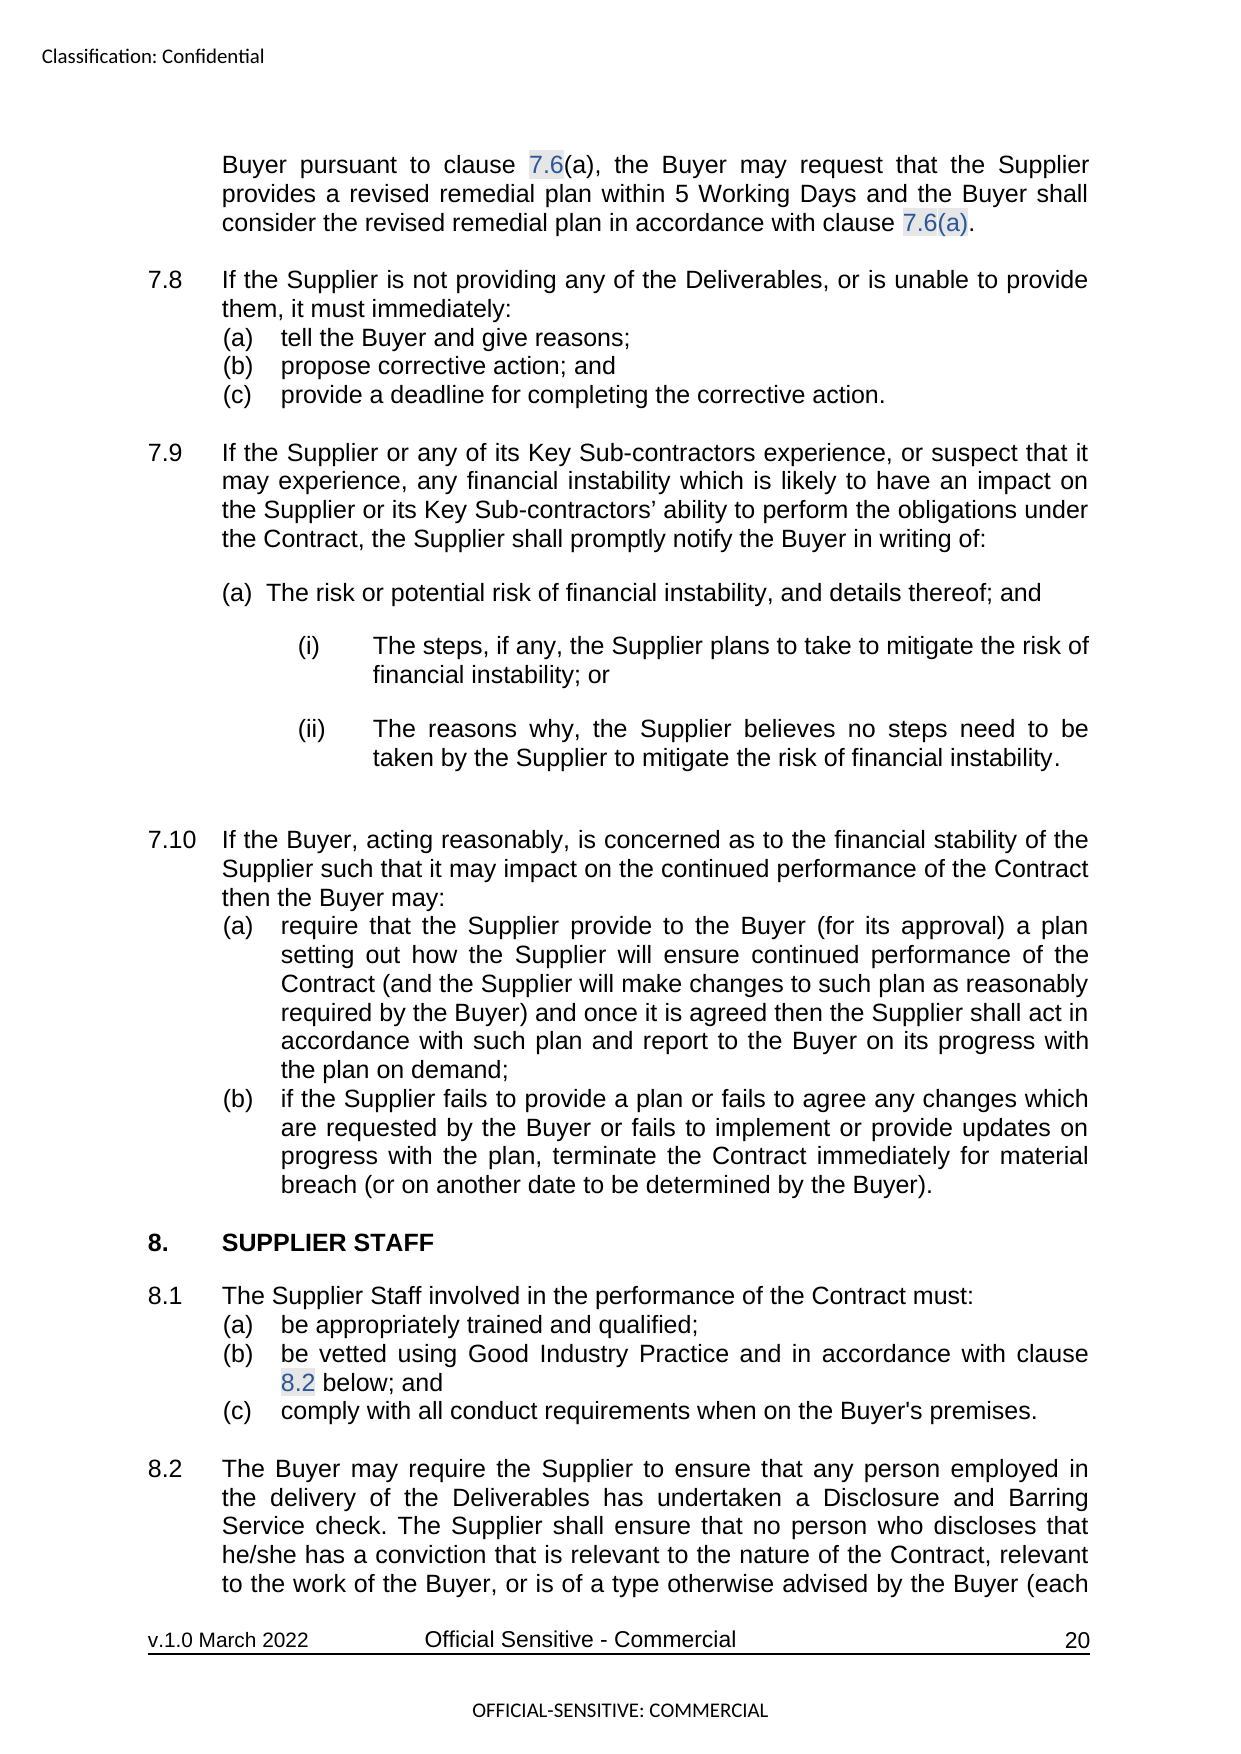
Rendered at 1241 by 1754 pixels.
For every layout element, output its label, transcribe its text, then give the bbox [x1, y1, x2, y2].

subtitle The steps, if any, the Supplier plans to take to mitigate the risk of financial instability; or [298, 631, 1090, 689]
subtitle The Supplier Staff involved in the performance of the Contract must: [148, 1281, 1090, 1310]
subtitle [148, 150, 1090, 236]
subtitle If the Buyer, acting reasonably, is concerned as to the financial stability of the Supplier such that it may impact on the continued performance of the Contract then the Buyer may: [148, 825, 1090, 911]
subtitle The reasons why, the Supplier believes no steps need to be taken by the Supplier to mitigate the risk of financial instability. [298, 714, 1090, 771]
subtitle tell the Buyer and give reasons; [223, 322, 1090, 351]
subtitle be appropriately trained and qualified; [223, 1310, 1090, 1339]
subtitle The risk or potential risk of financial instability, and details thereof; and [222, 577, 1090, 606]
subtitle propose corrective action; and [223, 351, 1090, 380]
subtitle comply with all conduct requirements when on the Buyer's premises. [223, 1396, 1090, 1425]
subtitle if the Supplier fails to provide a plan or fails to agree any changes which are requested by the Buyer or fails to implement or provide updates on progress with the plan, terminate the Contract immediately for material breach (or on another date to be determined by the Buyer). [223, 1084, 1090, 1199]
subtitle If the Supplier is not providing any of the Deliverables, or is unable to provide them, it must immediately: [148, 265, 1090, 322]
subtitle If the Supplier or any of its Key Sub-contractors experience, or suspect that it may experience, any financial instability which is likely to have an impact on the Supplier or its Key Sub-contractors’ ability to perform the obligations under the Contract, the Supplier shall promptly notify the Buyer in writing of: [148, 437, 1090, 552]
subtitle require that the Supplier provide to the Buyer (for its approval) a plan setting out how the Supplier will ensure continued performance of the Contract (and the Supplier will make changes to such plan as reasonably required by the Buyer) and once it is agreed then the Supplier shall act in accordance with such plan and report to the Buyer on its progress with the plan on demand; [223, 911, 1090, 1084]
subtitle be vetted using Good Industry Practice and in accordance with clause 8.2 below; and [223, 1339, 1090, 1396]
subtitle provide a deadline for completing the corrective action. [223, 380, 1090, 409]
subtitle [148, 1454, 1090, 1597]
subtitle Supplier Staff [148, 1227, 1090, 1256]
